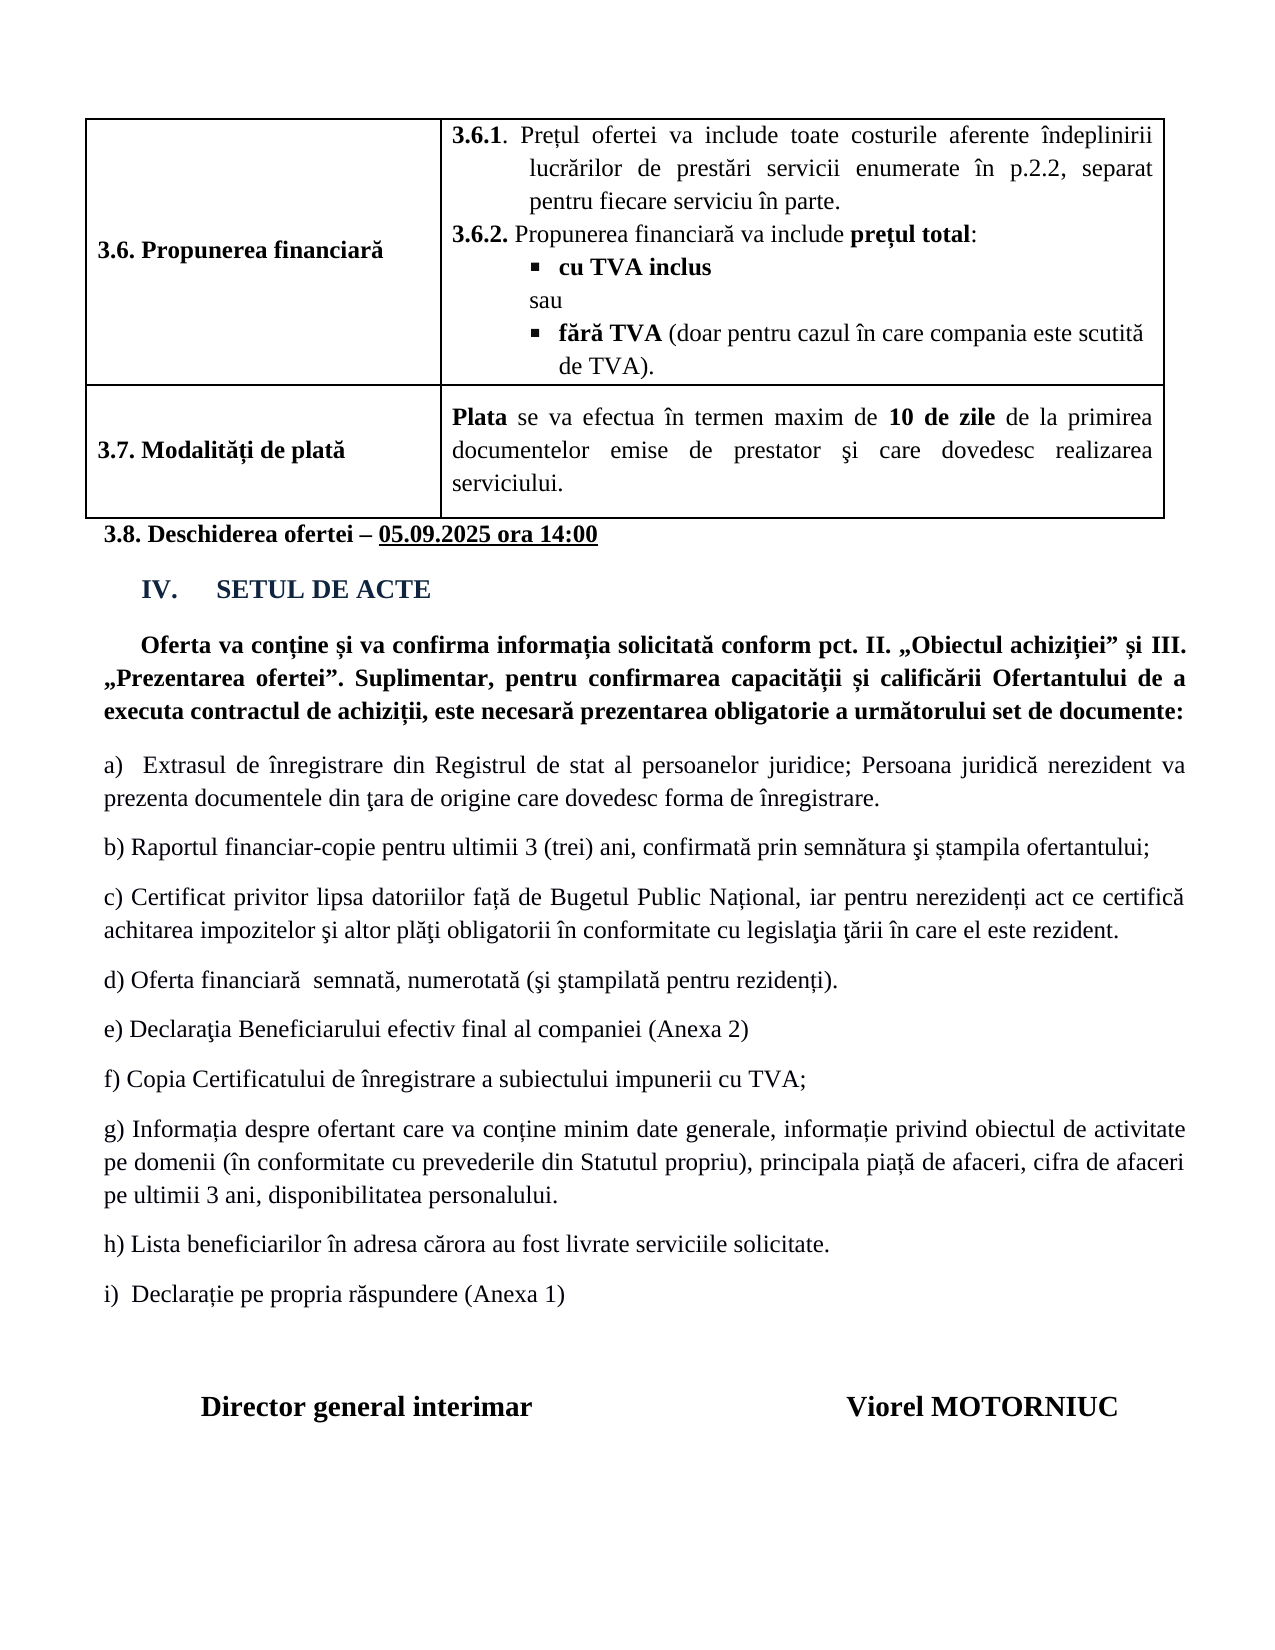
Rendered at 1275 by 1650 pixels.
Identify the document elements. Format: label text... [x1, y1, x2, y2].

text d) Oferta financiară semnată, numerotată (şi ştampilată pentru rezidenți). [103, 965, 1186, 993]
text Director general interimar Viorel MOTORNIUC [103, 1389, 1186, 1422]
table_cell 3.7. Modalități de plată [87, 386, 440, 517]
text b) Raportul financiar-copie pentru ultimii 3 (trei) ani, confirmată prin semnătura şi ștampila ofertantului; [103, 832, 1186, 861]
text f) Copia Certificatului de înregistrare a subiectului impunerii cu TVA; [103, 1064, 1186, 1093]
table_cell 3.6. Propunerea financiară [87, 120, 440, 384]
text c) Certificat privitor lipsa datoriilor față de Bugetul Public Național, iar pentru nerezidenți act ce certifică achitarea impozitelor şi altor plăţi obligatorii în conformitate cu legislaţia ţării în care el este rezident. [103, 882, 1186, 944]
text g) Informația despre ofertant care va conține minim date generale, informație privind obiectul de activitate pe domenii (în conformitate cu prevederile din Statutul propriu), principala piață de afaceri, cifra de afaceri pe ultimii 3 ani, disponibilitatea personalului. [103, 1114, 1186, 1209]
text 3.8. Deschiderea ofertei – 05.09.2025 ora 14:00 [103, 519, 1186, 548]
text Oferta va conține și va confirma informația solicitată conform pct. II. „Obiectul achiziției” și III. „Prezentarea ofertei”. Suplimentar, pentru confirmarea capacității și calificării Ofertantului de a executa contractul de achiziții, este necesară prezentarea obligatorie a următorului set de documente: [103, 630, 1186, 724]
text h) Lista beneficiarilor în adresa cărora au fost livrate serviciile solicitate. [103, 1229, 1186, 1258]
text i) Declarație pe propria răspundere (Anexa 1) [103, 1279, 1186, 1308]
text e) Declaraţia Beneficiarului efectiv final al companiei (Anexa 2) [103, 1014, 1186, 1043]
table_cell 3.6.1. Prețul ofertei va include toate costurile aferente îndeplinirii lucrărilor de prestări servicii enumerate în p.2.2, separat pentru fiecare serviciu în parte. 3.6.2. Propunerea financiară va include prețul total: cu TVA inclus sau fără TVA (doar pentru cazul în care compania este scutită de TVA). [442, 120, 1163, 384]
table_cell Plata se va efectua în termen maxim de 10 de zile de la primirea documentelor emise de prestator şi care dovedesc realizarea serviciului. [442, 386, 1163, 517]
list SETUL DE ACTE [141, 573, 1186, 604]
text a) Extrasul de înregistrare din Registrul de stat al persoanelor juridice; Persoana juridică nerezident va prezenta documentele din ţara de origine care dovedesc forma de înregistrare. [103, 750, 1186, 811]
